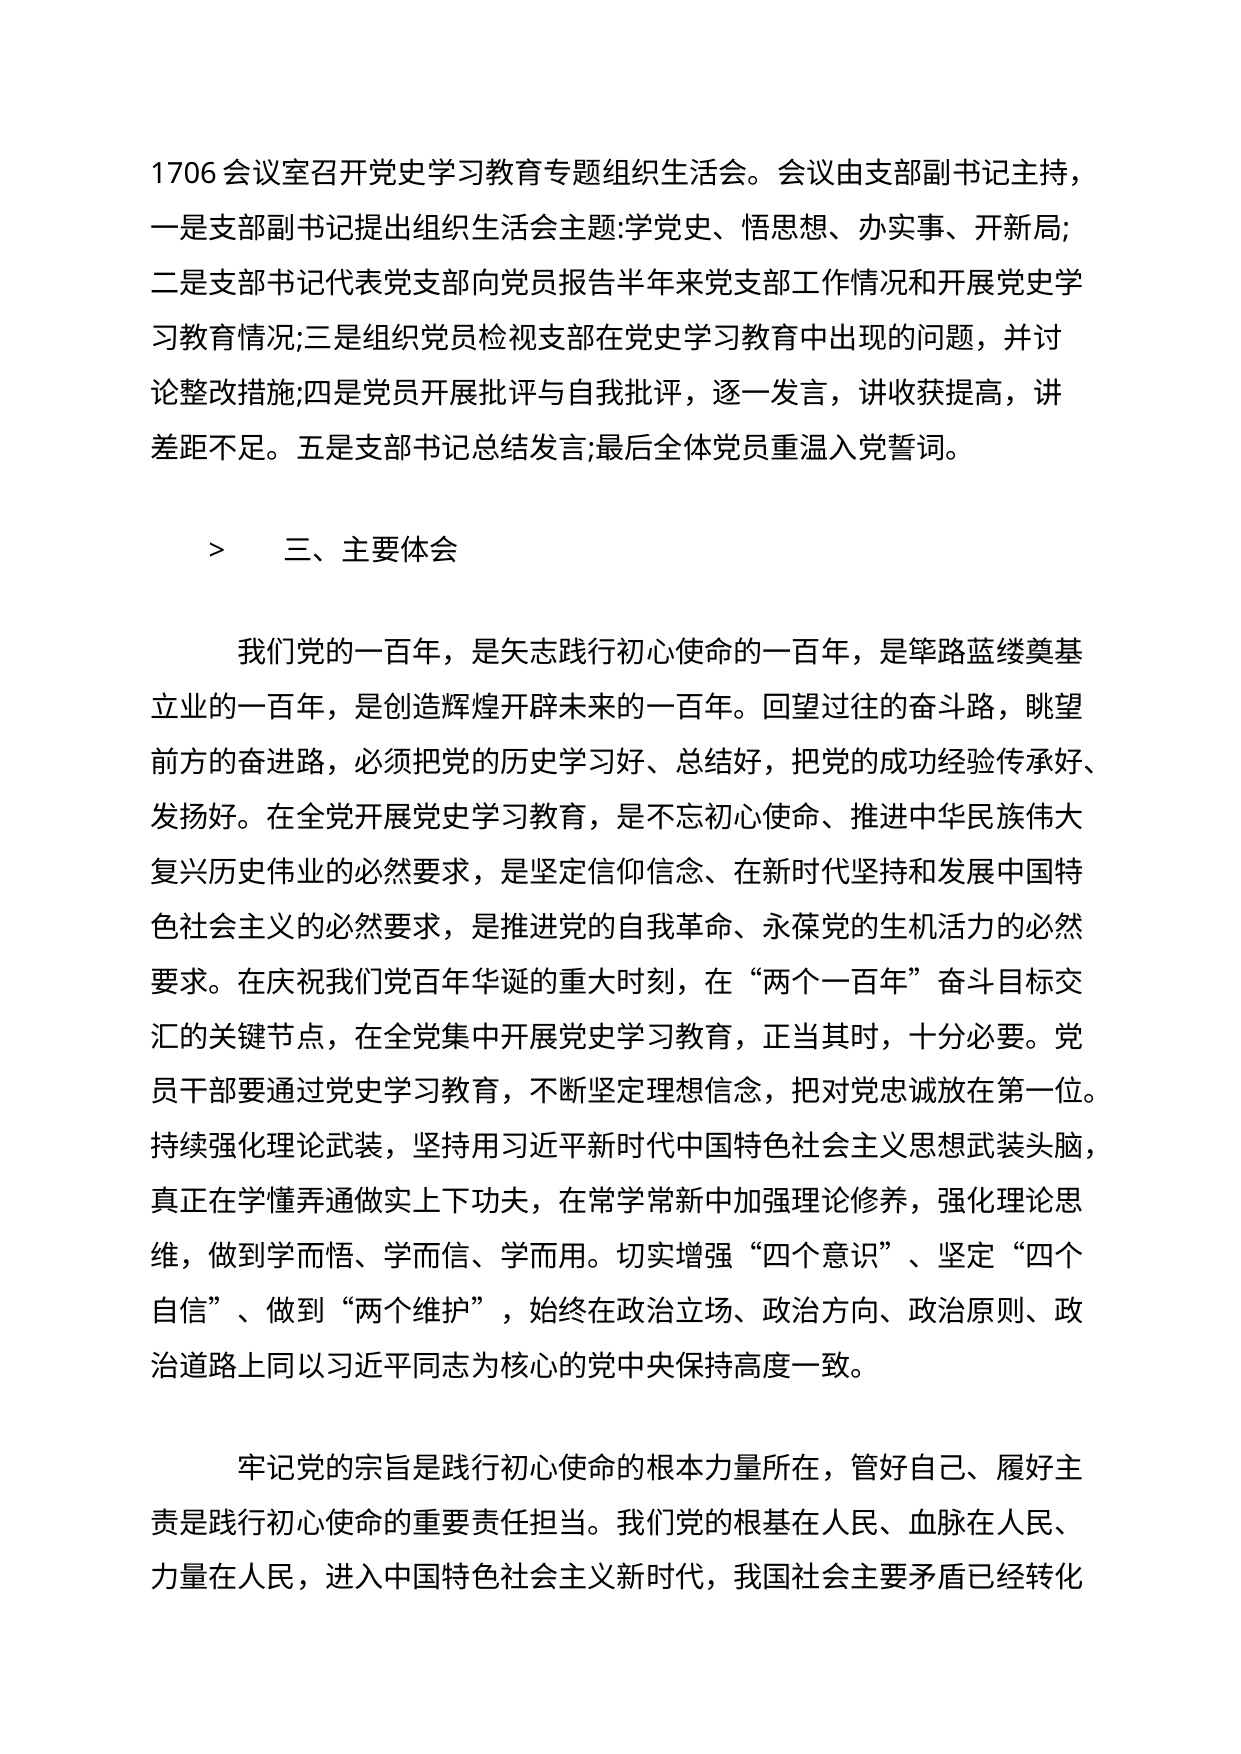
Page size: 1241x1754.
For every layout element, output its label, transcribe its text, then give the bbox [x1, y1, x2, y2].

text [150, 150, 1090, 467]
text > 三、主要体会 [150, 527, 1090, 569]
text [150, 1444, 1090, 1596]
text 我们党的一百年，是矢志践行初心使命的一百年，是筚路蓝缕奠基立业的一百年，是创造辉煌开辟未来的一百年。回望过往的奋斗路，眺望前方的奋进路，必须把党的历史学习好、总结好，把党的成功经验传承好、发扬好。在全党开展党史学习教育，是不忘初心使命、推进中华民族伟大复兴历史伟业的必然要求，是坚定信仰信念、在新时代坚持和发展中国特色社会主义的必然要求，是推进党的自我革命、永葆党的生机活力的必然要求。在庆祝我们党百年华诞的重大时刻，在“两个一百年”奋斗目标交汇的关键节点，在全党集中开展党史学习教育，正当其时，十分必要。党员干部要通过党史学习教育，不断坚定理想信念，把对党忠诚放在第一位。持续强化理论武装，坚持用习近平新时代中国特色社会主义思想武装头脑，真正在学懂弄通做实上下功夫，在常学常新中加强理论修养，强化理论思维，做到学而悟、学而信、学而用。切实增强“四个意识”、坚定“四个自信”、做到“两个维护”，始终在政治立场、政治方向、政治原则、政治道路上同以习近平同志为核心的党中央保持高度一致。 [150, 629, 1090, 1385]
